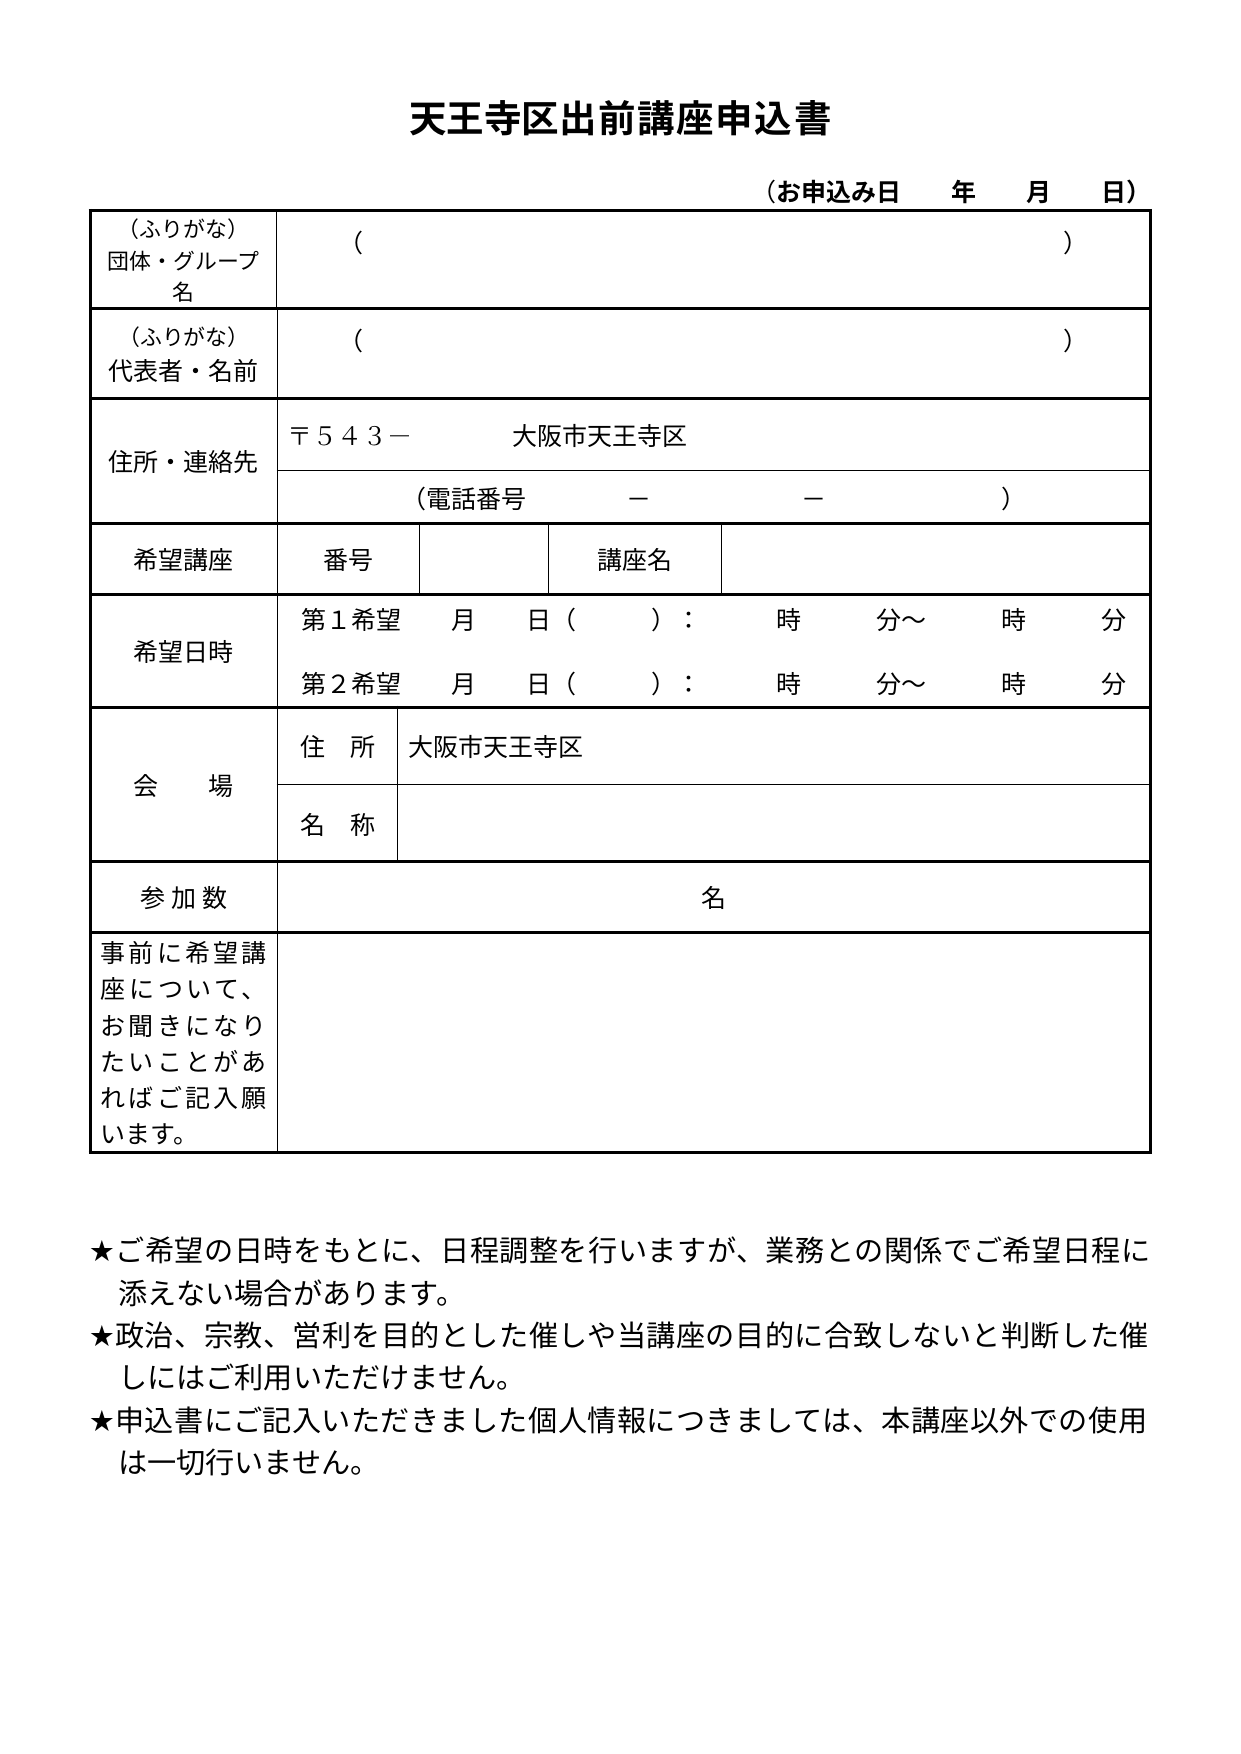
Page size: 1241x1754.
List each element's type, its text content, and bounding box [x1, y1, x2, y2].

table_cell [420, 525, 548, 593]
text ★政治、宗教、営利を目的とした催しや当講座の目的に合致しないと判断した催しにはご利用いただけません。 [89, 1313, 1152, 1397]
table_cell 第１希望 月 日（ ）： 時 分～ 時 分 第２希望 月 日（ ）： 時 分～ 時 分 [278, 596, 1149, 706]
table_cell 事前に希望講座について、お聞きになりたいことがあればご記入願います。 [92, 934, 277, 1151]
table_cell （ふりがな） 代表者・名前 [92, 310, 277, 397]
text 天王寺区出前講座申込書 [89, 89, 1152, 143]
text ★申込書にご記入いただきました個人情報につきましては、本講座以外での使用は一切行いません。 [89, 1397, 1152, 1482]
table_cell 住所・連絡先 [92, 400, 277, 522]
table_cell [722, 525, 1149, 593]
table_cell 講座名 [549, 525, 721, 593]
table_cell 〒５４３－ 大阪市天王寺区 [278, 400, 1149, 469]
table_cell 参 加 数 [92, 863, 277, 931]
table_header （ ） [277, 212, 1149, 307]
table_cell 会 場 [92, 709, 277, 860]
table_cell （電話番号 － － ） [278, 471, 1149, 522]
table_header （ふりがな） 団体・グループ名 [92, 212, 276, 307]
table_cell 希望講座 [92, 525, 277, 593]
table_cell 大阪市天王寺区 [398, 709, 1149, 783]
table_cell 希望日時 [92, 596, 277, 706]
table_cell [278, 934, 1149, 1151]
table_cell [398, 785, 1149, 860]
table_cell 名 称 [278, 785, 397, 860]
text ★ご希望の日時をもとに、日程調整を行いますが、業務との関係でご希望日程に添えない場合があります。 [89, 1228, 1152, 1313]
table_cell 番号 [278, 525, 419, 593]
table_cell 住 所 [278, 709, 397, 783]
table_cell 名 [278, 863, 1149, 931]
table_cell （ ） [278, 310, 1149, 397]
text （お申込み日 年 月 日） [89, 173, 1152, 209]
